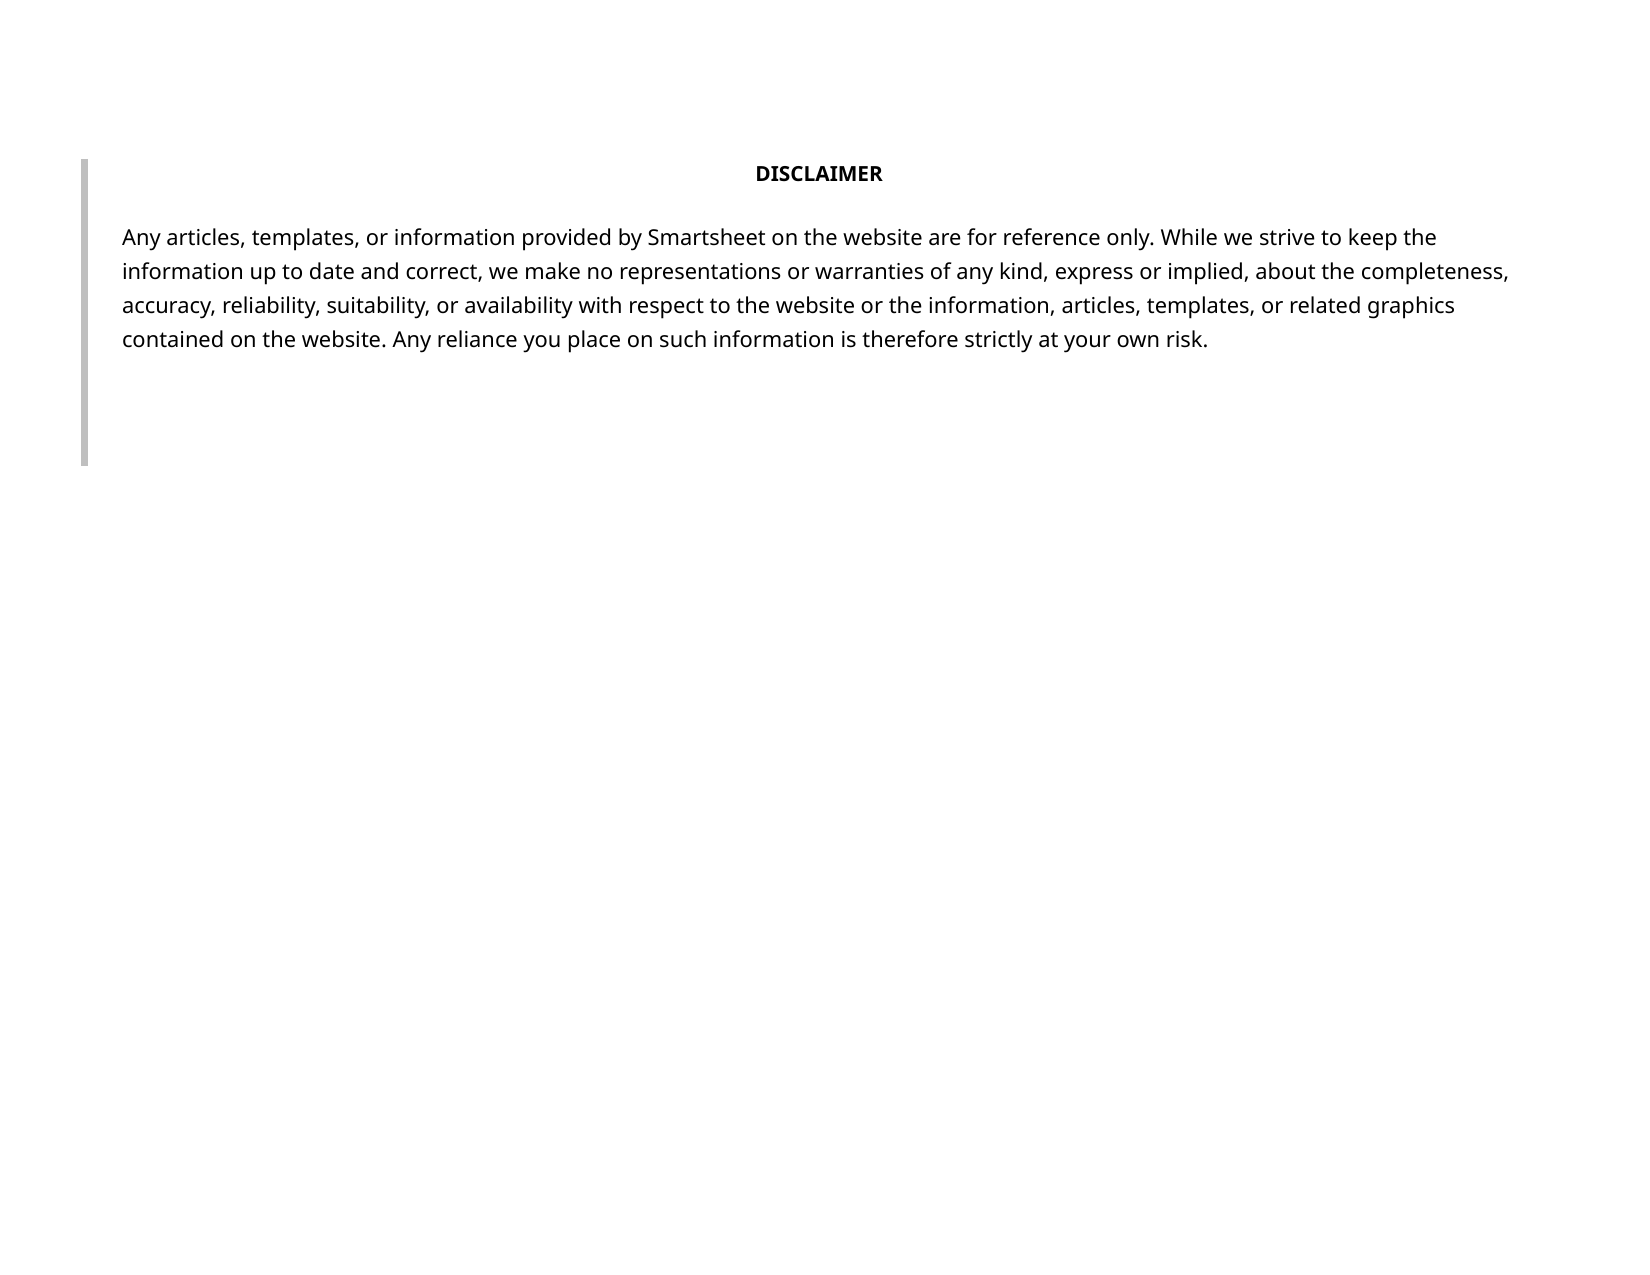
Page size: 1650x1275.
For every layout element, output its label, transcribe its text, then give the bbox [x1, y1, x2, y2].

table_header DISCLAIMER Any articles, templates, or information provided by Smartsheet on the website are for reference only. While we strive to keep the information up to date and correct, we make no representations or warranties of any kind, express or implied, about the completeness, accuracy, reliability, suitability, or availability with respect to the website or the information, articles, templates, or related graphics contained on the website. Any reliance you place on such information is therefore strictly at your own risk. [88, 159, 1528, 466]
